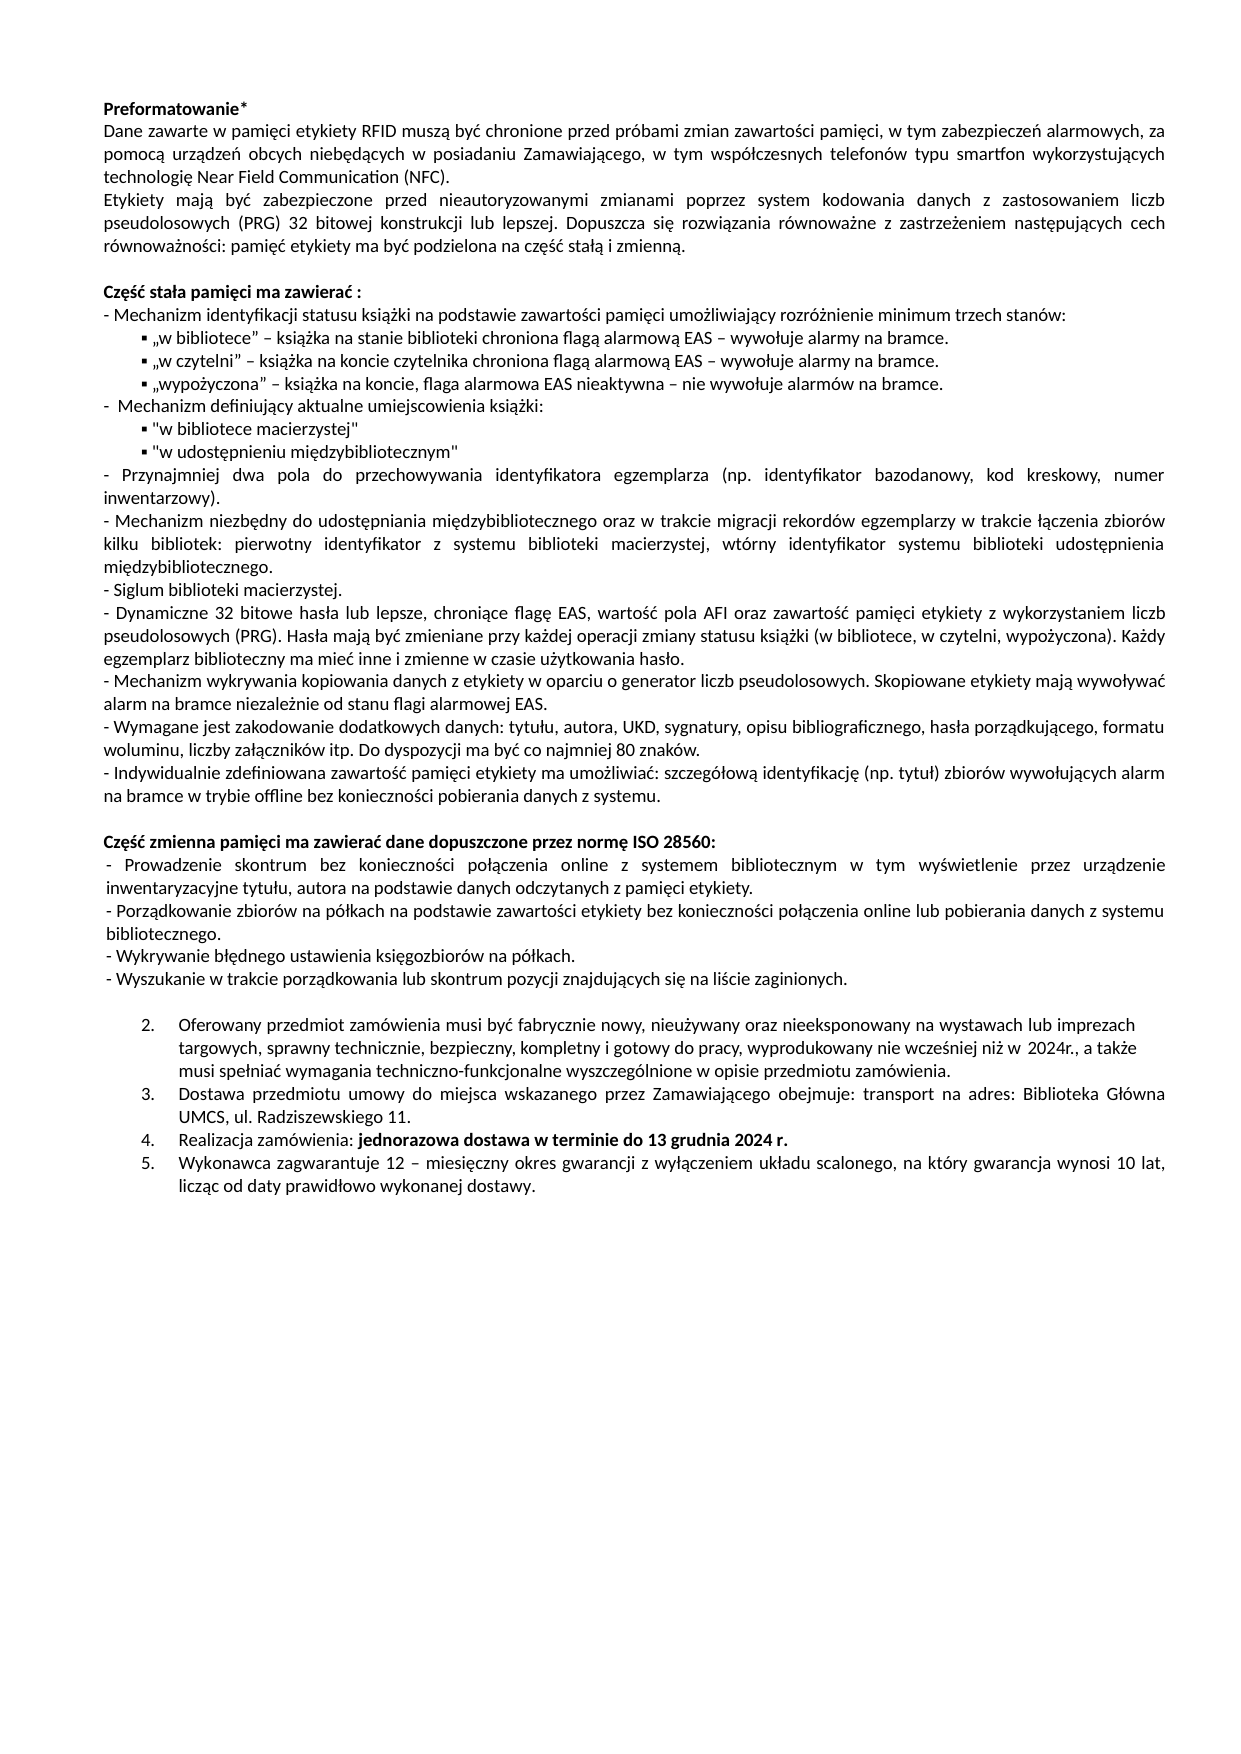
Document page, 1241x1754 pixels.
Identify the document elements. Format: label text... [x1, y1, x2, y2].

text - Wyszukanie w trakcie porządkowania lub skontrum pozycji znajdujących się na liście zaginionych. [106, 967, 1167, 990]
text Część stała pamięci ma zawierać : [103, 280, 1167, 303]
text - Porządkowanie zbiorów na półkach na podstawie zawartości etykiety bez konieczności połączenia online lub pobierania danych z systemu bibliotecznego. [106, 899, 1167, 944]
text ▪ „w czytelni” – książka na koncie czytelnika chroniona flagą alarmową EAS – wywołuje alarmy na bramce. [141, 349, 1167, 372]
text - Prowadzenie skontrum bez konieczności połączenia online z systemem bibliotecznym w tym wyświetlenie przez urządzenie inwentaryzacyjne tytułu, autora na podstawie danych odczytanych z pamięci etykiety. [106, 853, 1167, 899]
list Realizacja zamówienia: jednorazowa dostawa w terminie do 13 grudnia 2024 r. [141, 1128, 1167, 1151]
text Część zmienna pamięci ma zawierać dane dopuszczone przez normę ISO 28560: [103, 830, 1167, 853]
text - Mechanizm niezbędny do udostępniania międzybibliotecznego oraz w trakcie migracji rekordów egzemplarzy w trakcie łączenia zbiorów kilku bibliotek: pierwotny identyfikator z systemu biblioteki macierzystej, wtórny identyfikator systemu biblioteki udostępnienia międzybibliotecznego. [103, 509, 1167, 578]
text - Indywidualnie zdefiniowana zawartość pamięci etykiety ma umożliwiać: szczegółową identyfikację (np. tytuł) zbiorów wywołujących alarm na bramce w trybie offline bez konieczności pobierania danych z systemu. [103, 761, 1167, 807]
text - Mechanizm definiujący aktualne umiejscowienia książki: [103, 394, 1167, 417]
text - Dynamiczne 32 bitowe hasła lub lepsze, chroniące flagę EAS, wartość pola AFI oraz zawartość pamięci etykiety z wykorzystaniem liczb pseudolosowych (PRG). Hasła mają być zmieniane przy każdej operacji zmiany statusu książki (w bibliotece, w czytelni, wypożyczona). Każdy egzemplarz biblioteczny ma mieć inne i zmienne w czasie użytkowania hasło. [103, 601, 1167, 669]
text - Mechanizm wykrywania kopiowania danych z etykiety w oparciu o generator liczb pseudolosowych. Skopiowane etykiety mają wywoływać alarm na bramce niezależnie od stanu flagi alarmowej EAS. [103, 669, 1167, 715]
text - Przynajmniej dwa pola do przechowywania identyfikatora egzemplarza (np. identyfikator bazodanowy, kod kreskowy, numer inwentarzowy). [103, 463, 1167, 509]
list Dostawa przedmiotu umowy do miejsca wskazanego przez Zamawiającego obejmuje: transport na adres: Biblioteka Główna UMCS, ul. Radziszewskiego 11. [141, 1082, 1167, 1128]
text - Siglum biblioteki macierzystej. [103, 578, 1167, 601]
text ▪ "w bibliotece macierzystej" [141, 417, 1167, 440]
text - Wykrywanie błędnego ustawienia księgozbiorów na półkach. [106, 944, 1167, 967]
text - Mechanizm identyfikacji statusu książki na podstawie zawartości pamięci umożliwiający rozróżnienie minimum trzech stanów: [103, 303, 1167, 326]
text Dane zawarte w pamięci etykiety RFID muszą być chronione przed próbami zmian zawartości pamięci, w tym zabezpieczeń alarmowych, za pomocą urządzeń obcych niebędących w posiadaniu Zamawiającego, w tym współczesnych telefonów typu smartfon wykorzystujących technologię Near Field Communication (NFC). [103, 119, 1167, 188]
text ▪ "w udostępnieniu międzybibliotecznym" [141, 440, 1167, 463]
text ▪ „wypożyczona” – książka na koncie, flaga alarmowa EAS nieaktywna – nie wywołuje alarmów na bramce. [141, 372, 1167, 394]
list Oferowany przedmiot zamówienia musi być fabrycznie nowy, nieużywany oraz nieeksponowany na wystawach lub imprezach targowych, sprawny technicznie, bezpieczny, kompletny i gotowy do pracy, wyprodukowany nie wcześniej niż w 2024r., a także musi spełniać wymagania techniczno-funkcjonalne wyszczególnione w opisie przedmiotu zamówienia. [141, 1013, 1137, 1082]
text - Wymagane jest zakodowanie dodatkowych danych: tytułu, autora, UKD, sygnatury, opisu bibliograficznego, hasła porządkującego, formatu woluminu, liczby załączników itp. Do dyspozycji ma być co najmniej 80 znaków. [103, 715, 1167, 761]
text ▪ „w bibliotece” – książka na stanie biblioteki chroniona flagą alarmową EAS – wywołuje alarmy na bramce. [141, 326, 1167, 349]
text Etykiety mają być zabezpieczone przed nieautoryzowanymi zmianami poprzez system kodowania danych z zastosowaniem liczb pseudolosowych (PRG) 32 bitowej konstrukcji lub lepszej. Dopuszcza się rozwiązania równoważne z zastrzeżeniem następujących cech równoważności: pamięć etykiety ma być podzielona na część stałą i zmienną. [103, 188, 1167, 257]
text Preformatowanie* [103, 97, 1167, 119]
list Wykonawca zagwarantuje 12 – miesięczny okres gwarancji z wyłączeniem układu scalonego, na który gwarancja wynosi 10 lat, licząc od daty prawidłowo wykonanej dostawy. [141, 1151, 1167, 1197]
